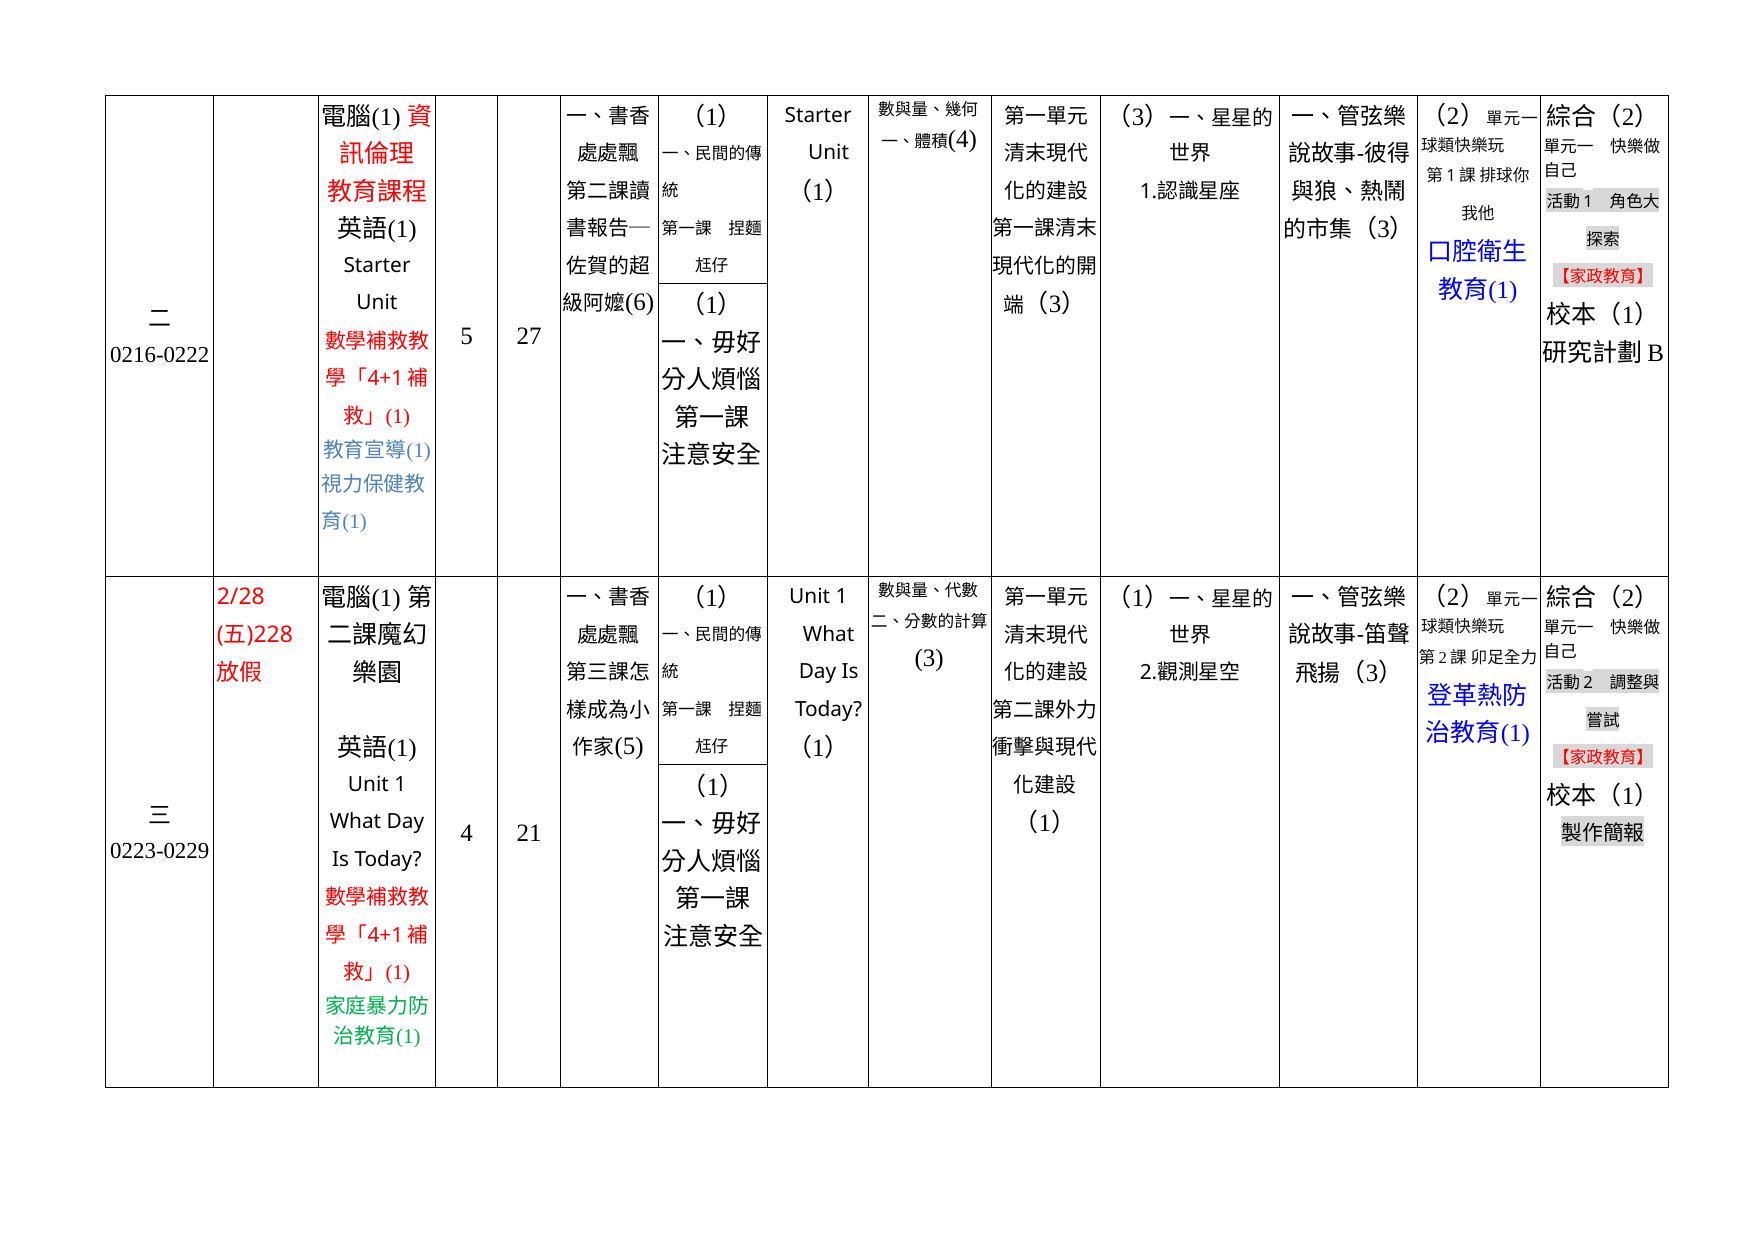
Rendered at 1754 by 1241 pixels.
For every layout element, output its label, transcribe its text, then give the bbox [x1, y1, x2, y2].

table_cell 第一單元清末現代化的建設 第二課外力衝擊與現代化建設（1） [992, 577, 1100, 1087]
table_cell 一、書香處處飄 第三課怎樣成為小作家(5) [561, 577, 658, 1087]
table_cell 綜合（2） 單元一 快樂做自己 活動2 調整與嘗試 【家政教育】 校本（1） 製作簡報 [1541, 577, 1668, 1087]
table_cell 綜合（2） 單元一 快樂做自己 活動1 角色大探索 【家政教育】 校本（1） 研究計劃B [1541, 96, 1668, 576]
table_cell （2）單元一 球類快樂玩 第1課 排球你我他 口腔衛生教育(1) [1418, 96, 1540, 576]
table_cell 一、書香處處飄 第二課讀書報告─佐賀的超級阿嬤(6) [561, 96, 658, 576]
table_cell （1） 一、民間的傳統 第一課 捏麵尪仔 [659, 577, 767, 764]
table_cell 21 [498, 577, 560, 1087]
table_cell 電腦(1) 第二課魔幻樂園 英語(1) Unit 1 What Day Is Today? 數學補救教學「4+1補救」(1) 家庭暴力防治教育(1) [319, 577, 435, 1087]
table_cell 27 [498, 96, 560, 576]
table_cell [992, 96, 1100, 576]
table_cell 三 0223-0229 [106, 577, 213, 1087]
table_cell 一、管弦樂說故事-笛聲飛揚（3） [1280, 577, 1417, 1087]
table_cell 4 [436, 577, 497, 1087]
table_cell （3）一、星星的世界 1.認識星座 [1101, 96, 1279, 576]
table_cell 2/28(五)228放假 [214, 577, 318, 1087]
table_cell （1） 一、民間的傳統 第一課 捏麵尪仔 [659, 96, 767, 283]
table_cell 電腦(1) 資訊倫理 教育課程 英語(1) Starter Unit 數學補救教學「4+1補救」(1) 教育宣導(1) 視力保健教育(1) [319, 96, 435, 576]
table_cell （2）單元一 球類快樂玩 第2課 卯足全力 登革熱防治教育(1) [1418, 577, 1540, 1087]
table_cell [768, 577, 868, 1087]
table_cell （1） 一、毋好分人煩惱 第一課 注意安全 [659, 284, 767, 576]
table_cell 5 [436, 96, 497, 576]
table_cell 一、管弦樂說故事-彼得與狼、熱鬧的市集（3） [1280, 96, 1417, 576]
table_cell （1） 一、毋好分人煩惱 第一課 注意安全 [659, 765, 767, 1087]
table_cell Starter Unit （1） [768, 96, 868, 576]
table_cell 數與量、幾何 一、體積(4) [869, 96, 991, 576]
table_cell 二 0216-0222 [106, 96, 213, 576]
table_cell 數與量、代數 二、分數的計算(3) [869, 577, 991, 1087]
table_cell （1）一、星星的世界 2.觀測星空 [1101, 577, 1279, 1087]
table_cell [214, 96, 318, 576]
